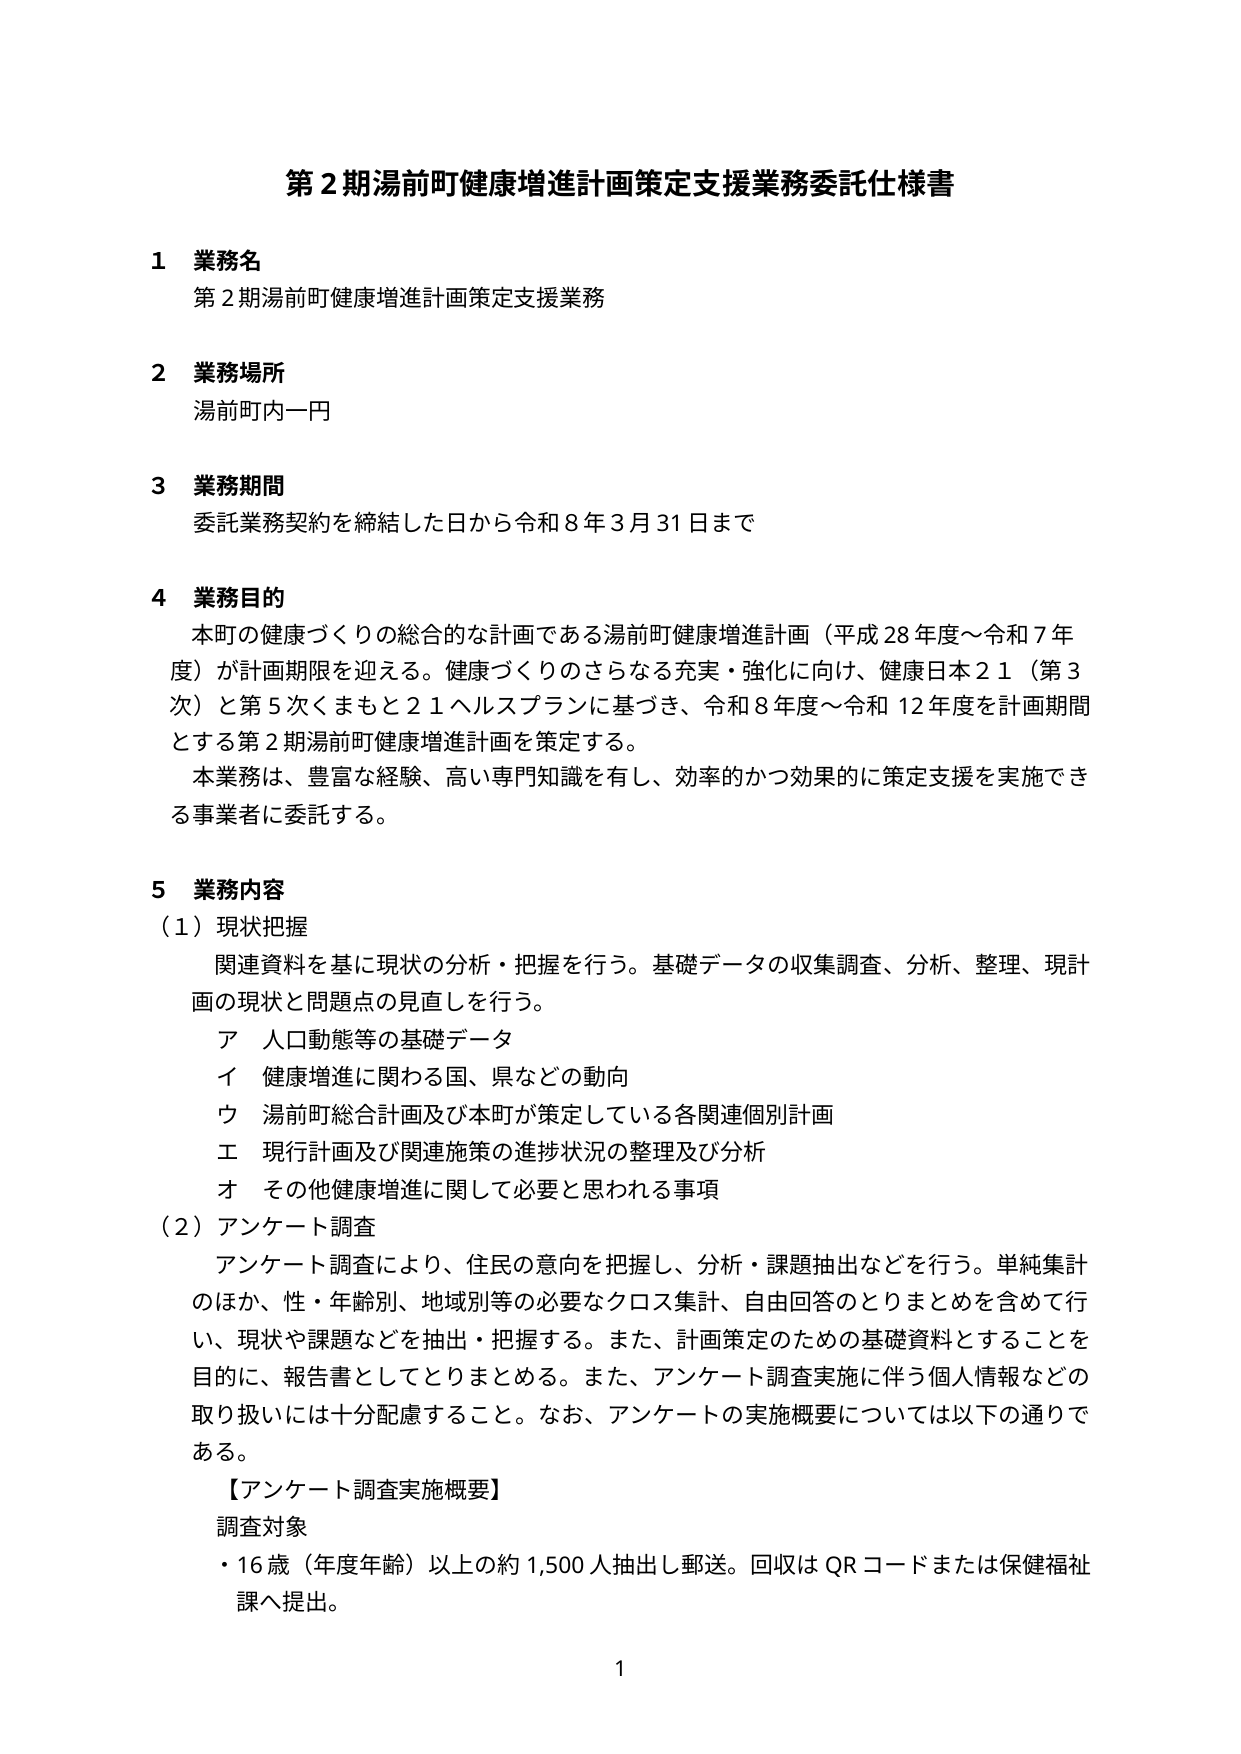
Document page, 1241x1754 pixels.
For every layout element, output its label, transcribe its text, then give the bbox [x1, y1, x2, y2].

text イ 健康増進に関わる国、県などの動向 [148, 1057, 1092, 1094]
text ア 人口動態等の基礎データ [148, 1019, 1092, 1057]
text 第2期湯前町健康増進計画策定支援業務 [148, 278, 1092, 315]
text ウ 湯前町総合計画及び本町が策定している各関連個別計画 [148, 1094, 1092, 1132]
text 委託業務契約を締結した日から令和８年３月31日まで [148, 503, 1092, 540]
text 【アンケート調査実施概要】 [148, 1469, 1092, 1507]
text オ その他健康増進に関して必要と思われる事項 [148, 1169, 1092, 1207]
text 関連資料を基に現状の分析・把握を行う。基礎データの収集調査、分析、整理、現計画の現状と問題点の見直しを行う。 [191, 944, 1092, 1019]
text 湯前町内一円 [148, 390, 1092, 428]
text アンケート調査により、住民の意向を把握し、分析・課題抽出などを行う。単純集計のほか、性・年齢別、地域別等の必要なクロス集計、自由回答のとりまとめを含めて行い、現状や課題などを抽出・把握する。また、計画策定のための基礎資料とすることを目的に、報告書としてとりまとめる。また、アンケート調査実施に伴う個人情報などの取り扱いには十分配慮すること。なお、アンケートの実施概要については以下の通りである。 [191, 1244, 1092, 1469]
text ・16歳（年度年齢）以上の約1,500人抽出し郵送。回収はQRコードまたは保健福祉課へ提出。 [213, 1544, 1092, 1619]
text 調査対象 [148, 1507, 1092, 1544]
text エ 現行計画及び関連施策の進捗状況の整理及び分析 [148, 1132, 1092, 1169]
text ４ 業務目的 [148, 578, 1092, 615]
text ２ 業務場所 [148, 353, 1092, 390]
text 本町の健康づくりの総合的な計画である湯前町健康増進計画（平成28年度～令和7年 [191, 615, 1092, 651]
text ５ 業務内容 [148, 869, 1092, 907]
text 度）が計画期限を迎える。健康づくりのさらなる充実・強化に向け、健康日本２１（第3 [148, 651, 1092, 686]
text 本業務は、豊富な経験、高い専門知識を有し、効率的かつ効果的に策定支援を実施できる事業者に委託する。 [169, 757, 1092, 832]
text 次）と第5次くまもと２１ヘルスプランに基づき、令和８年度～令和12年度を計画期間とする第2期湯前町健康増進計画を策定する。 [169, 686, 1092, 757]
text ３ 業務期間 [148, 465, 1092, 503]
text （２）アンケート調査 [148, 1207, 1092, 1244]
text 第2期湯前町健康増進計画策定支援業務委託仕様書 [148, 161, 1092, 203]
text １ 業務名 [148, 240, 1092, 278]
text （１）現状把握 [148, 907, 1092, 944]
